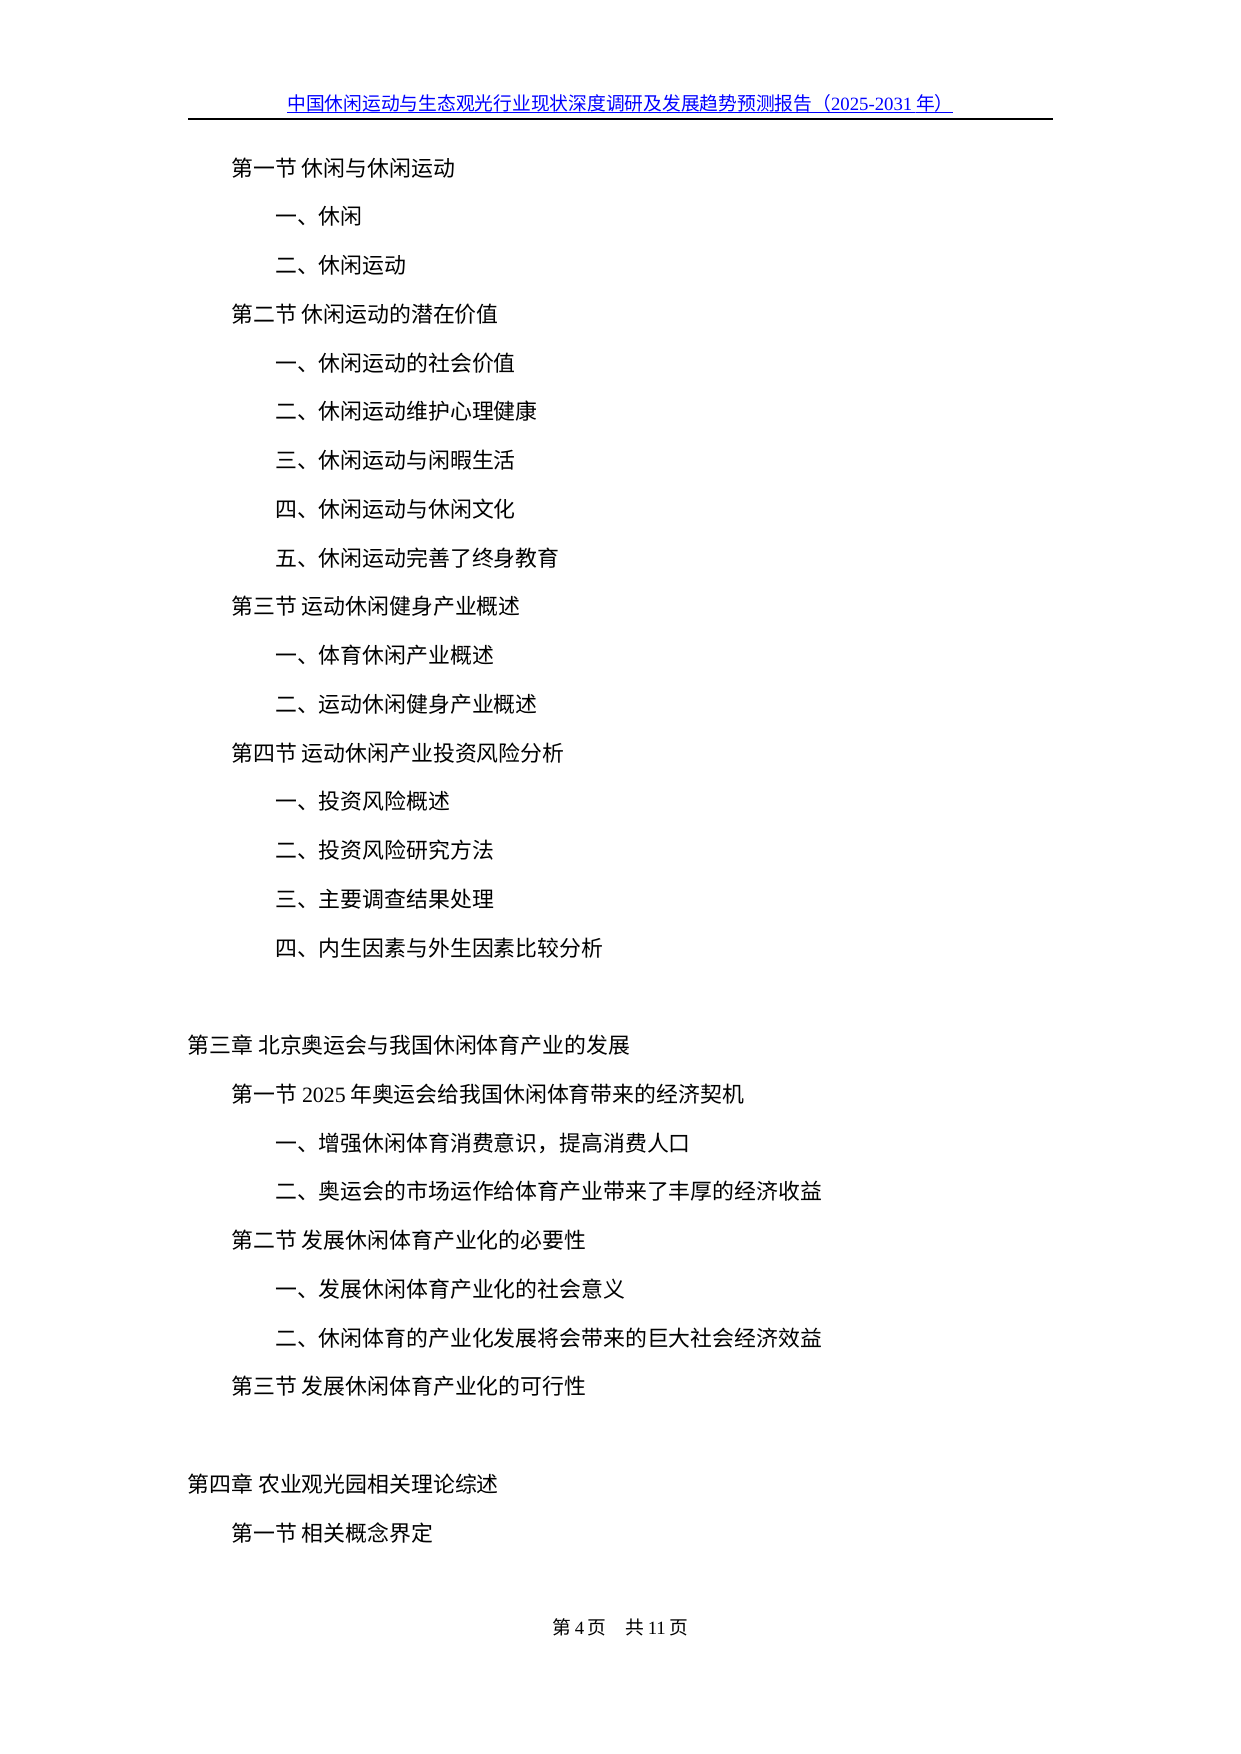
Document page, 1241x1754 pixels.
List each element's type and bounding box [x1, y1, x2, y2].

text [187, 150, 1053, 1548]
